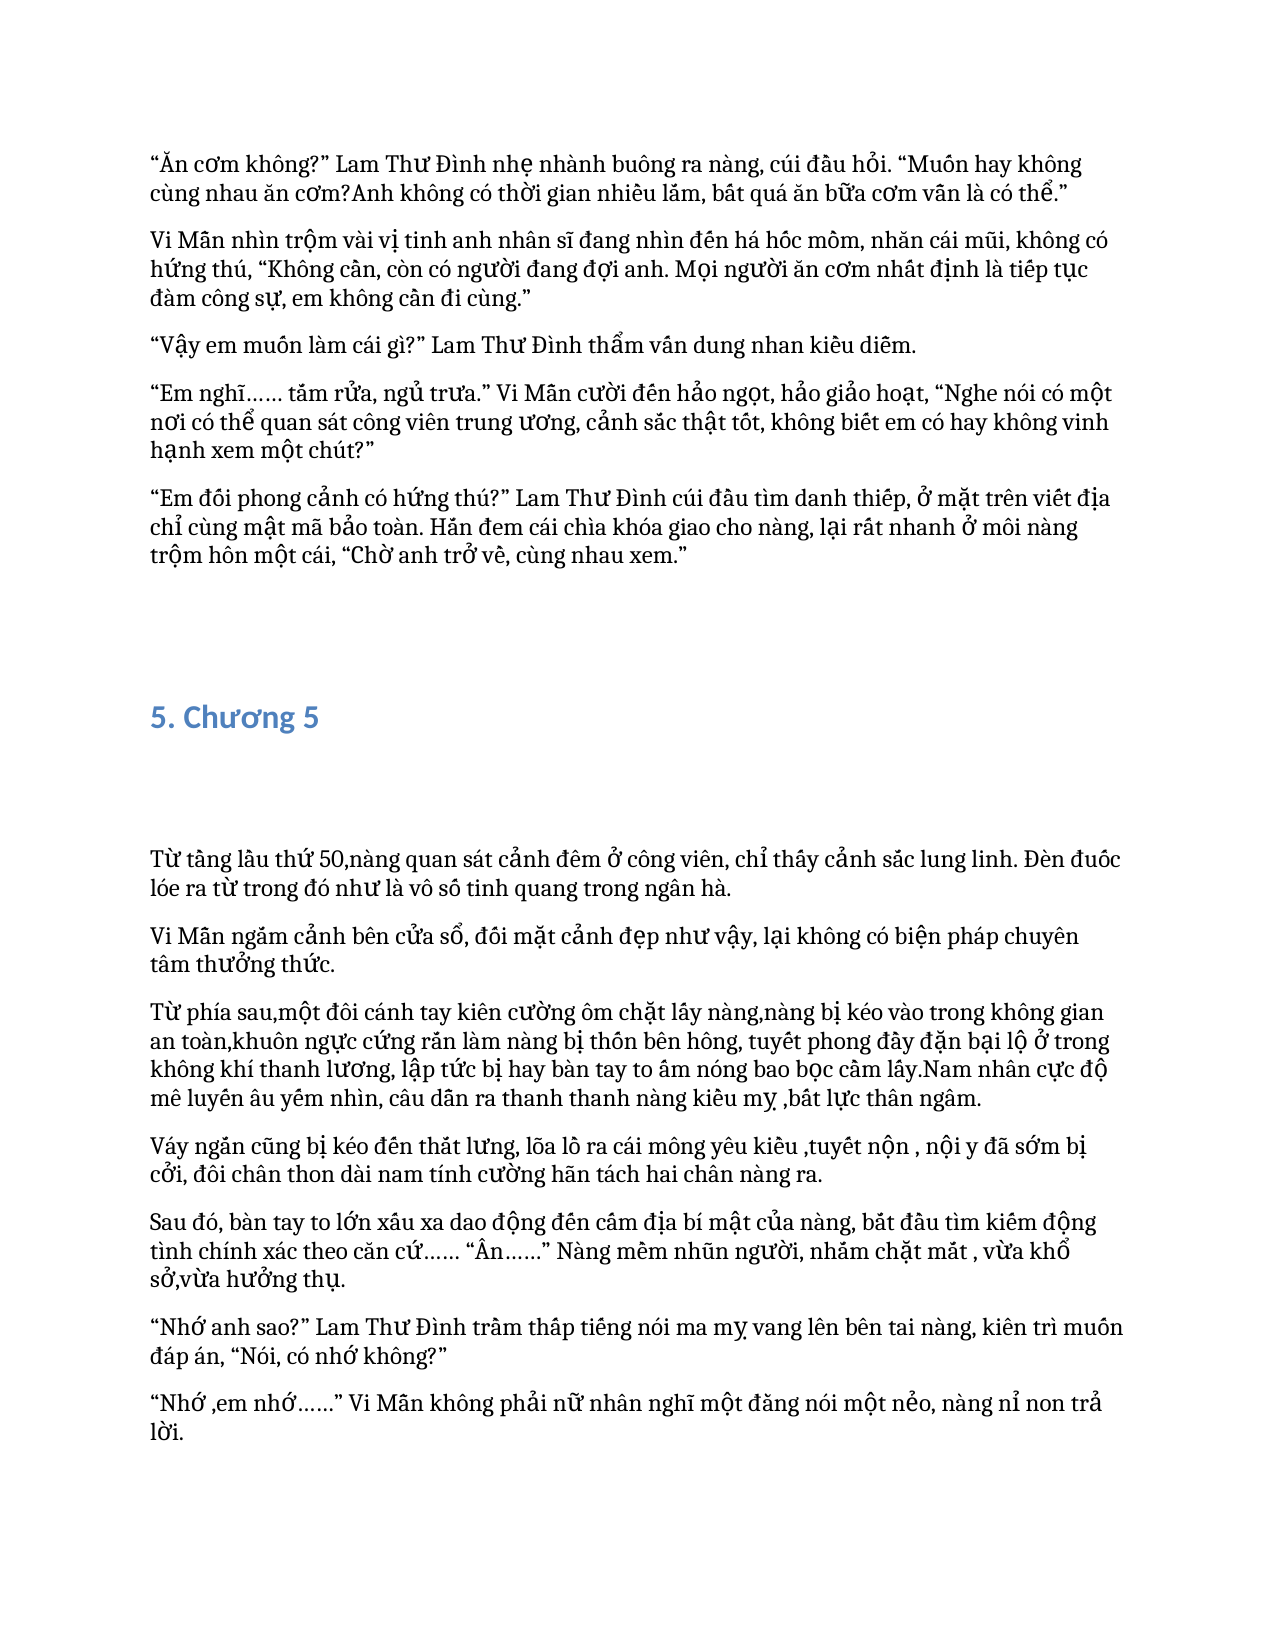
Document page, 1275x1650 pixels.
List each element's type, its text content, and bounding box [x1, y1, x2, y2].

subtitle 5. Chương 5 [150, 696, 1125, 737]
text Sau đó, bàn tay to lớn xấu xa dao động đến cấm địa bí mật của nàng, bắt đầu tìm kiếm động tình chính xác theo căn cứ…… “Ân……” Nàng mềm nhũn người, nhắm chặt mắt , vừa khổ sở,vừa hưởng thụ. [150, 1208, 1125, 1294]
text “Vậy em muốn làm cái gì?” Lam Thư Đình thẩm vấn dung nhan kiều diễm. [150, 331, 1125, 360]
text Từ phía sau,một đôi cánh tay kiên cường ôm chặt lấy nàng,nàng bị kéo vào trong không gian an toàn,khuôn ngực cứng rắn làm nàng bị thốn bên hông, tuyết phong đầy đặn bại lộ ở trong không khí thanh lương, lập tức bị hay bàn tay to ấm nóng bao bọc cầm lấy.Nam nhân cực độ mê luyến âu yếm nhìn, câu dẫn ra thanh thanh nàng kiều mỵ ,bất lực thân ngâm. [150, 998, 1125, 1113]
text Vi Mẫn nhìn trộm vài vị tinh anh nhân sĩ đang nhìn đến há hốc mồm, nhăn cái mũi, không có hứng thú, “Không cần, còn có người đang đợi anh. Mọi người ăn cơm nhất định là tiếp tục đàm công sự, em không cần đi cùng.” [150, 226, 1125, 312]
text “Nhớ ,em nhớ……” Vi Mẫn không phải nữ nhân nghĩ một đằng nói một nẻo, nàng nỉ non trả lời. [150, 1389, 1125, 1447]
text “Em nghĩ…… tắm rửa, ngủ trưa.” Vi Mẫn cười đến hảo ngọt, hảo giảo hoạt, “Nghe nói có một nơi có thể quan sát công viên trung ương, cảnh sắc thật tốt, không biết em có hay không vinh hạnh xem một chút?” [150, 379, 1125, 465]
text Từ tầng lầu thứ 50,nàng quan sát cảnh đêm ở công viên, chỉ thấy cảnh sắc lung linh. Đèn đuốc lóe ra từ trong đó như là vô số tinh quang trong ngân hà. [150, 845, 1125, 903]
text “Nhớ anh sao?” Lam Thư Đình trầm thấp tiếng nói ma mỵ vang lên bên tai nàng, kiên trì muốn đáp án, “Nói, có nhớ không?” [150, 1313, 1125, 1370]
text Váy ngắn cũng bị kéo đến thắt lưng, lõa lồ ra cái mông yêu kiều ,tuyết nộn , nội y đã sớm bị cởi, đôi chân thon dài nam tính cường hãn tách hai chân nàng ra. [150, 1132, 1125, 1189]
text “Ăn cơm không?” Lam Thư Đình nhẹ nhành buông ra nàng, cúi đầu hỏi. “Muốn hay không cùng nhau ăn cơm?Anh không có thời gian nhiều lắm, bất quá ăn bữa cơm vẫn là có thể.” [150, 150, 1125, 207]
text Vi Mẫn ngắm cảnh bên cửa sổ, đối mặt cảnh đẹp như vậy, lại không có biện pháp chuyên tâm thưởng thức. [150, 922, 1125, 979]
text “Em đối phong cảnh có hứng thú?” Lam Thư Đình cúi đầu tìm danh thiếp, ở mặt trên viết địa chỉ cùng mật mã bảo toàn. Hắn đem cái chìa khóa giao cho nàng, lại rất nhanh ở môi nàng trộm hôn một cái, “Chờ anh trở về, cùng nhau xem.” [150, 484, 1125, 570]
